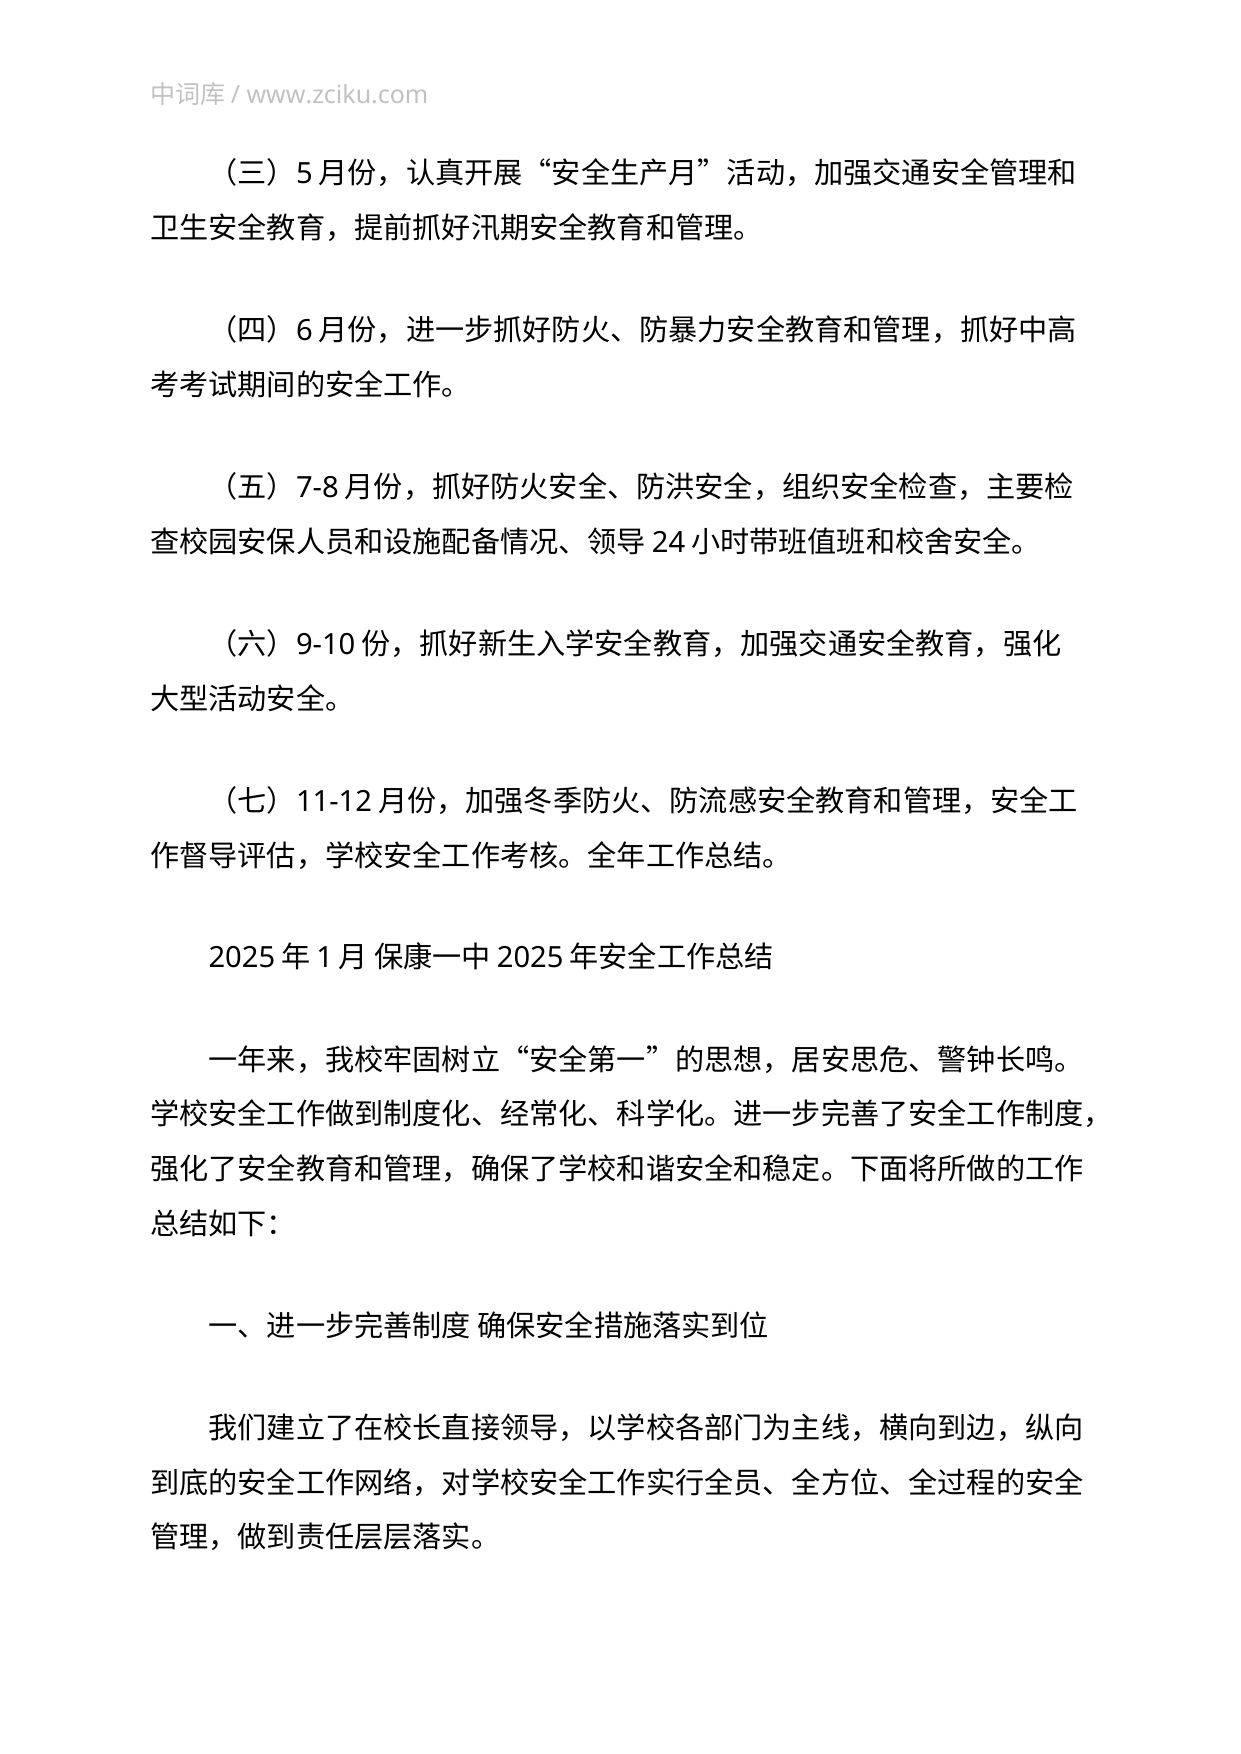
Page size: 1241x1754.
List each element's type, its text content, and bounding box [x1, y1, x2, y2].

text （三）5月份，认真开展“安全生产月”活动，加强交通安全管理和卫生安全教育，提前抓好汛期安全教育和管理。 [150, 150, 1090, 247]
text （七）11-12月份，加强冬季防火、防流感安全教育和管理，安全工作督导评估，学校安全工作考核。全年工作总结。 [150, 777, 1090, 874]
text 2025年1月 保康一中2025年安全工作总结 [150, 934, 1090, 976]
text （四）6月份，进一步抓好防火、防暴力安全教育和管理，抓好中高考考试期间的安全工作。 [150, 307, 1090, 404]
text 我们建立了在校长直接领导，以学校各部门为主线，横向到边，纵向到底的安全工作网络，对学校安全工作实行全员、全方位、全过程的安全管理，做到责任层层落实。 [150, 1404, 1090, 1556]
text （五）7-8月份，抓好防火安全、防洪安全，组织安全检查，主要检查校园安保人员和设施配备情况、领导24小时带班值班和校舍安全。 [150, 463, 1090, 561]
text 一、进一步完善制度 确保安全措施落实到位 [150, 1302, 1090, 1345]
text 一年来，我校牢固树立“安全第一”的思想，居安思危、警钟长鸣。学校安全工作做到制度化、经常化、科学化。进一步完善了安全工作制度，强化了安全教育和管理，确保了学校和谐安全和稳定。下面将所做的工作总结如下： [150, 1036, 1090, 1243]
text （六）9-10份，抓好新生入学安全教育，加强交通安全教育，强化大型活动安全。 [150, 621, 1090, 718]
